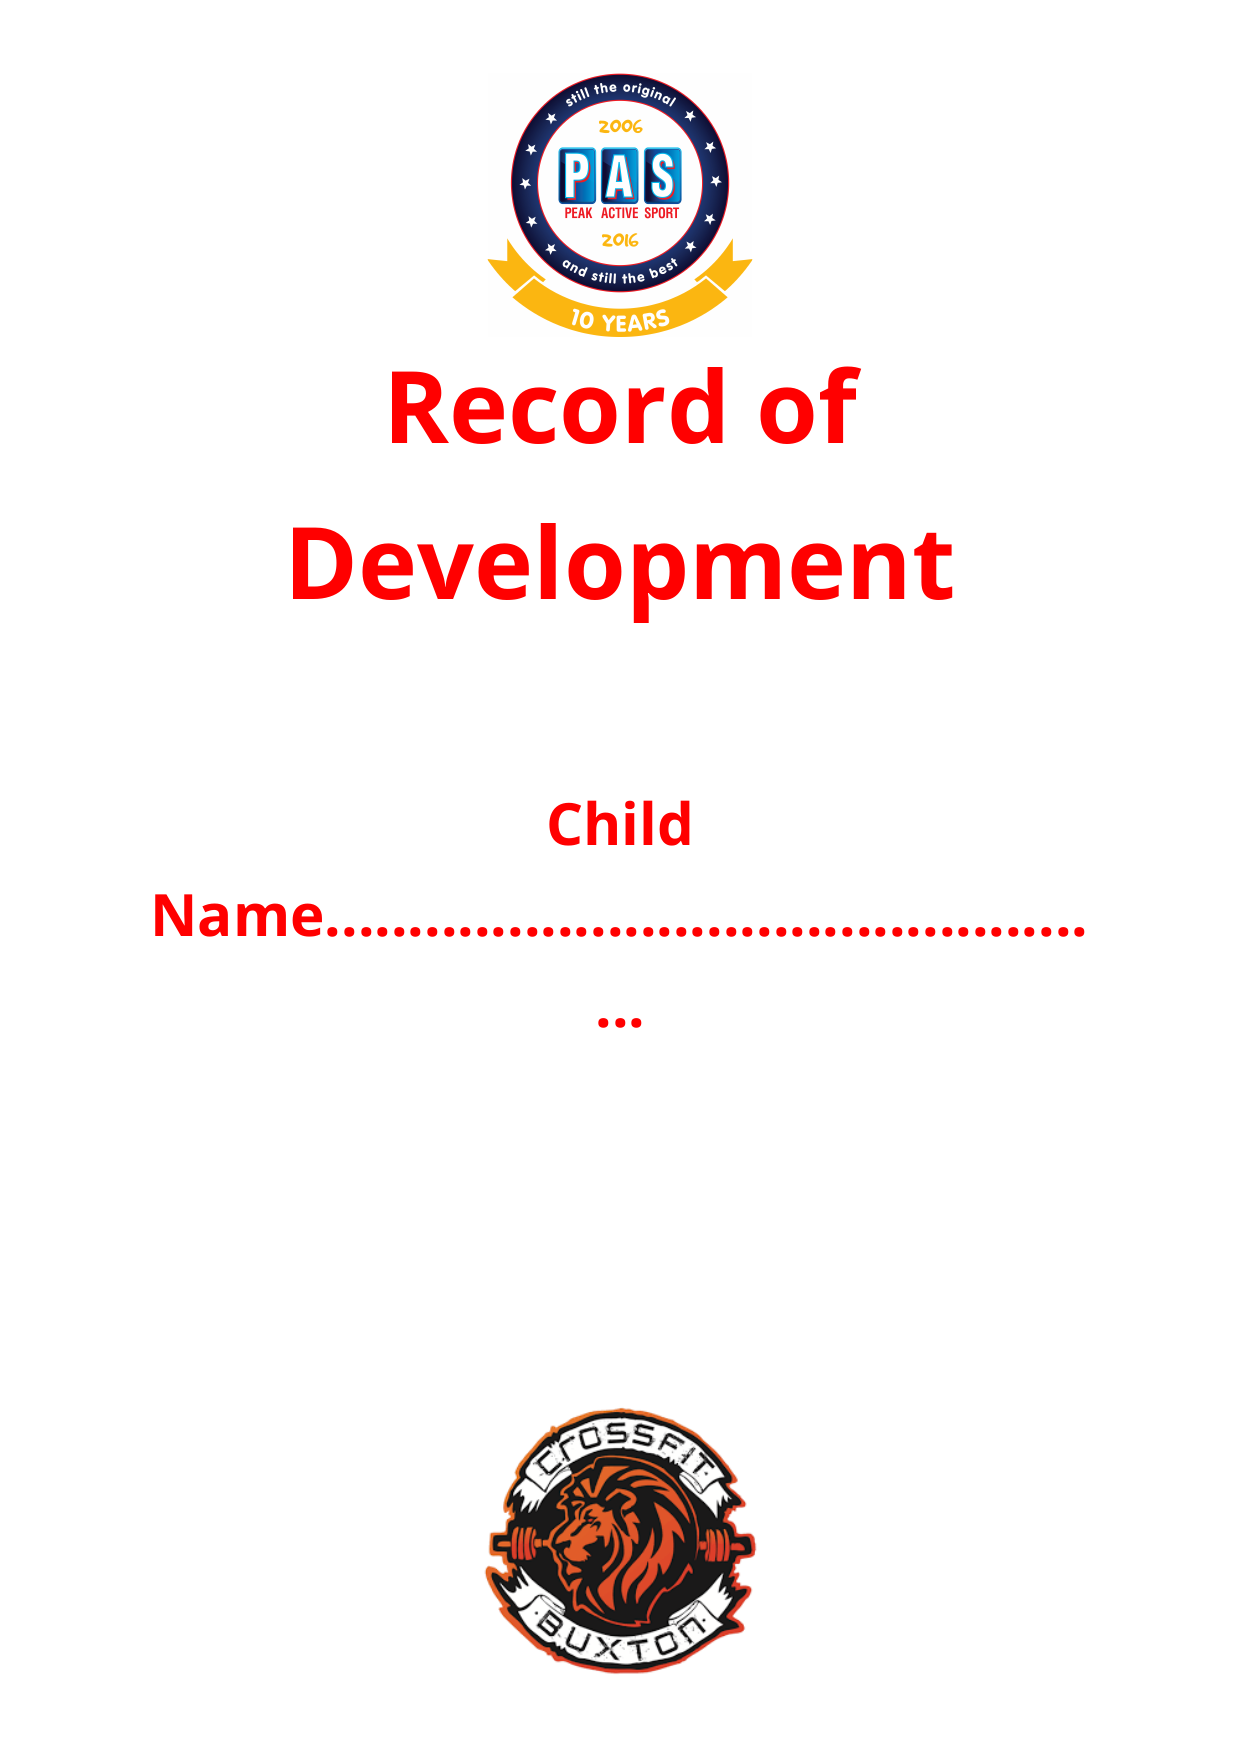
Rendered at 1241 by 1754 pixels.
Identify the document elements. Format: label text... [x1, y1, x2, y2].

picture [487, 73, 753, 337]
text Child Name................................................. [150, 783, 1090, 1045]
picture [481, 1402, 760, 1681]
text Record of Development [150, 336, 1090, 629]
